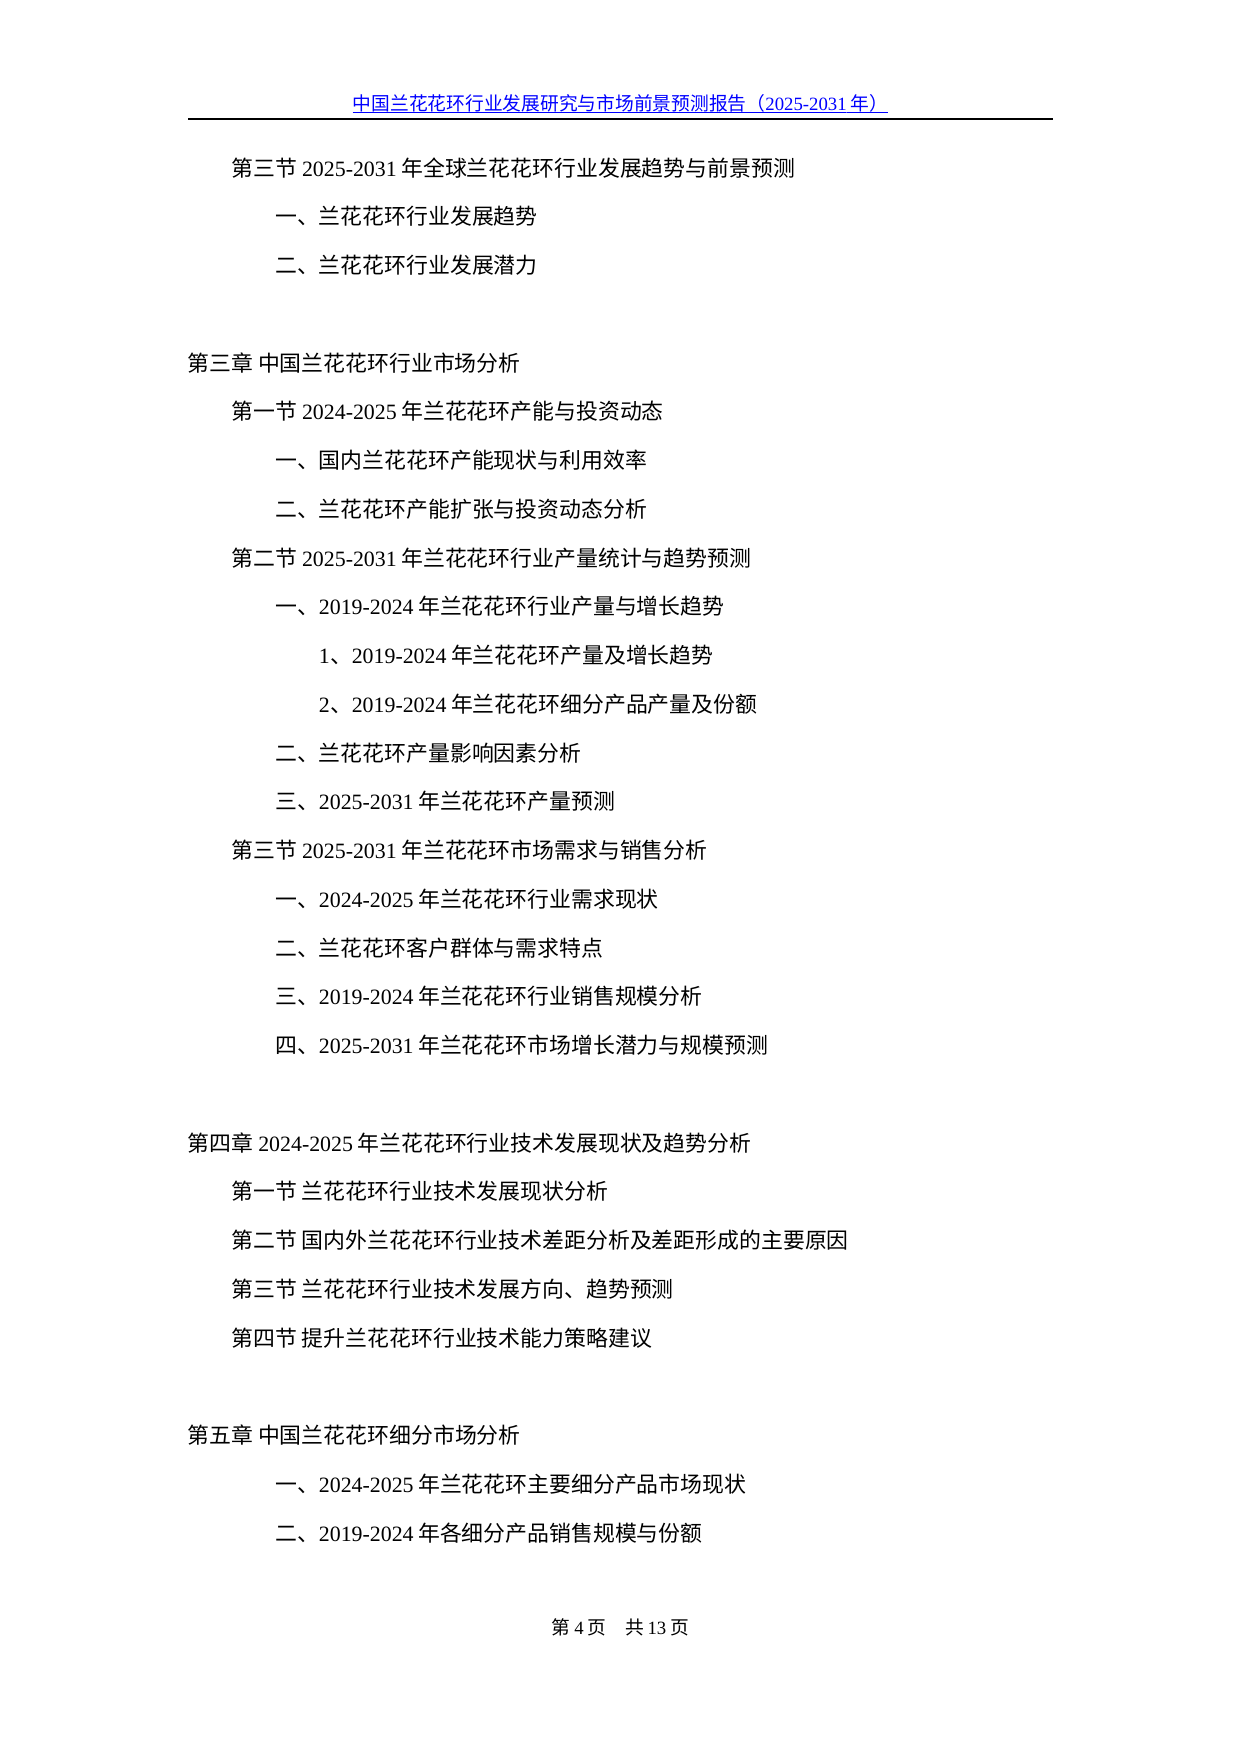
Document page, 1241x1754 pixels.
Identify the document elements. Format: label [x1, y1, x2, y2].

text [187, 150, 1053, 1548]
